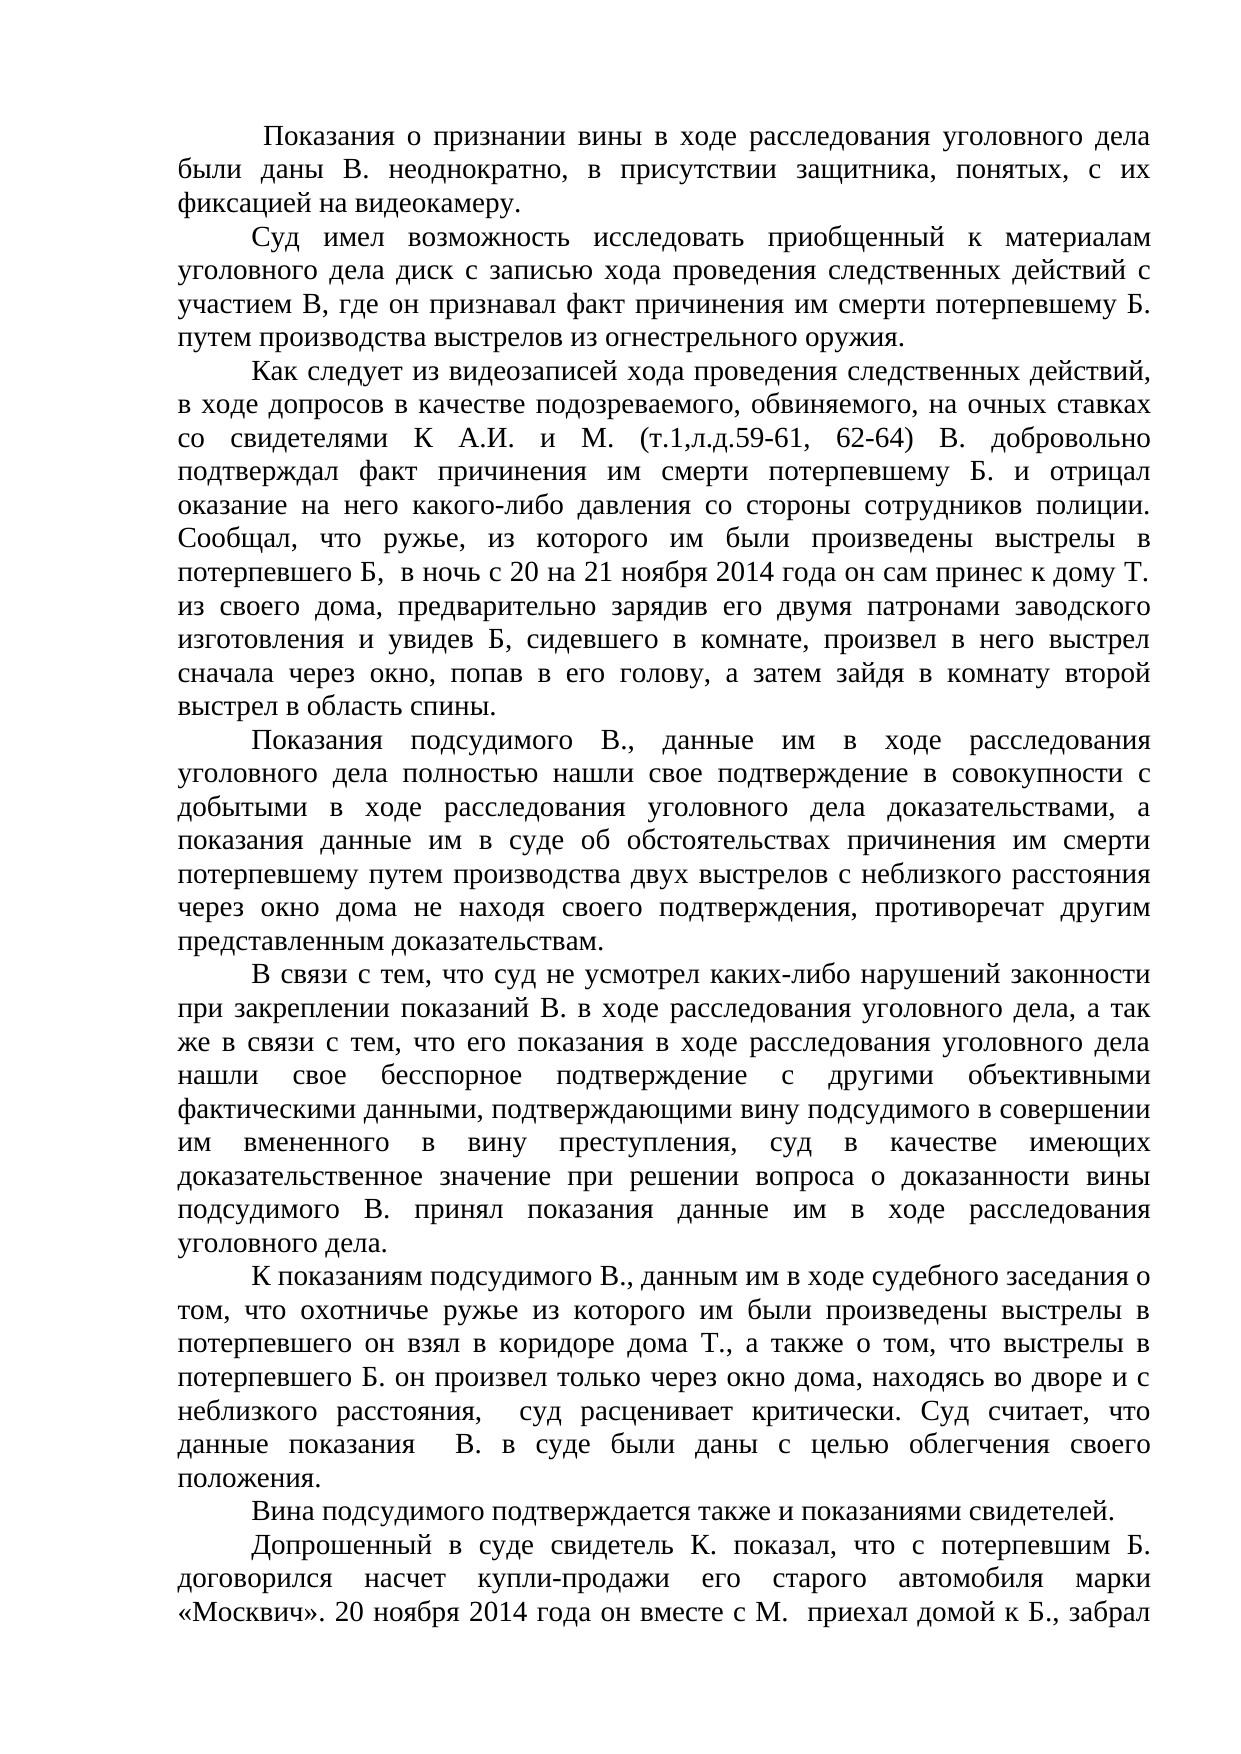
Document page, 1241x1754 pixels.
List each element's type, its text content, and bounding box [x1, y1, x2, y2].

text Вина подсудимого подтверждается также и показаниями свидетелей. [177, 1493, 1152, 1527]
text В связи с тем, что суд не усмотрел каких-либо нарушений законности при закреплении показаний В. в ходе расследования уголовного дела, а так же в связи с тем, что его показания в ходе расследования уголовного дела нашли свое бесспорное подтверждение с другими объективными фактическими данными, подтверждающими вину подсудимого в совершении им вмененного в вину преступления, суд в качестве имеющих доказательственное значение при решении вопроса о доказанности вины подсудимого В. принял показания данные им в ходе расследования уголовного дела. [177, 957, 1152, 1258]
text Показания подсудимого В., данные им в ходе расследования уголовного дела полностью нашли свое подтверждение в совокупности с добытыми в ходе расследования уголовного дела доказательствами, а показания данные им в суде об обстоятельствах причинения им смерти потерпевшему путем производства двух выстрелов с неблизкого расстояния через окно дома не находя своего подтверждения, противоречат другим представленным доказательствам. [177, 722, 1152, 957]
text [177, 1527, 1152, 1627]
text Как следует из видеозаписей хода проведения следственных действий, в ходе допросов в качестве подозреваемого, обвиняемого, на очных ставках со свидетелями К А.И. и М. (т.1,л.д.59-61, 62-64) В. добровольно подтверждал факт причинения им смерти потерпевшему Б. и отрицал оказание на него какого-либо давления со стороны сотрудников полиции. Сообщал, что ружье, из которого им были произведены выстрелы в потерпевшего Б, в ночь с 20 на 21 ноября 2014 года он сам принес к дому Т. из своего дома, предварительно зарядив его двумя патронами заводского изготовления и увидев Б, сидевшего в комнате, произвел в него выстрел сначала через окно, попав в его голову, а затем зайдя в комнату второй выстрел в область спины. [177, 353, 1152, 722]
text К показаниям подсудимого В., данным им в ходе судебного заседания о том, что охотничье ружье из которого им были произведены выстрелы в потерпевшего он взял в коридоре дома Т., а также о том, что выстрелы в потерпевшего Б. он произвел только через окно дома, находясь во дворе и с неблизкого расстояния, суд расценивает критически. Суд считает, что данные показания В. в суде были даны с целью облегчения своего положения. [177, 1258, 1152, 1493]
text Суд имел возможность исследовать приобщенный к материалам уголовного дела диск с записью хода проведения следственных действий с участием В, где он признавал факт причинения им смерти потерпевшему Б. путем производства выстрелов из огнестрельного оружия. [177, 219, 1152, 353]
text Показания о признании вины в ходе расследования уголовного дела были даны В. неоднократно, в присутствии защитника, понятых, с их фиксацией на видеокамеру. [177, 118, 1152, 219]
